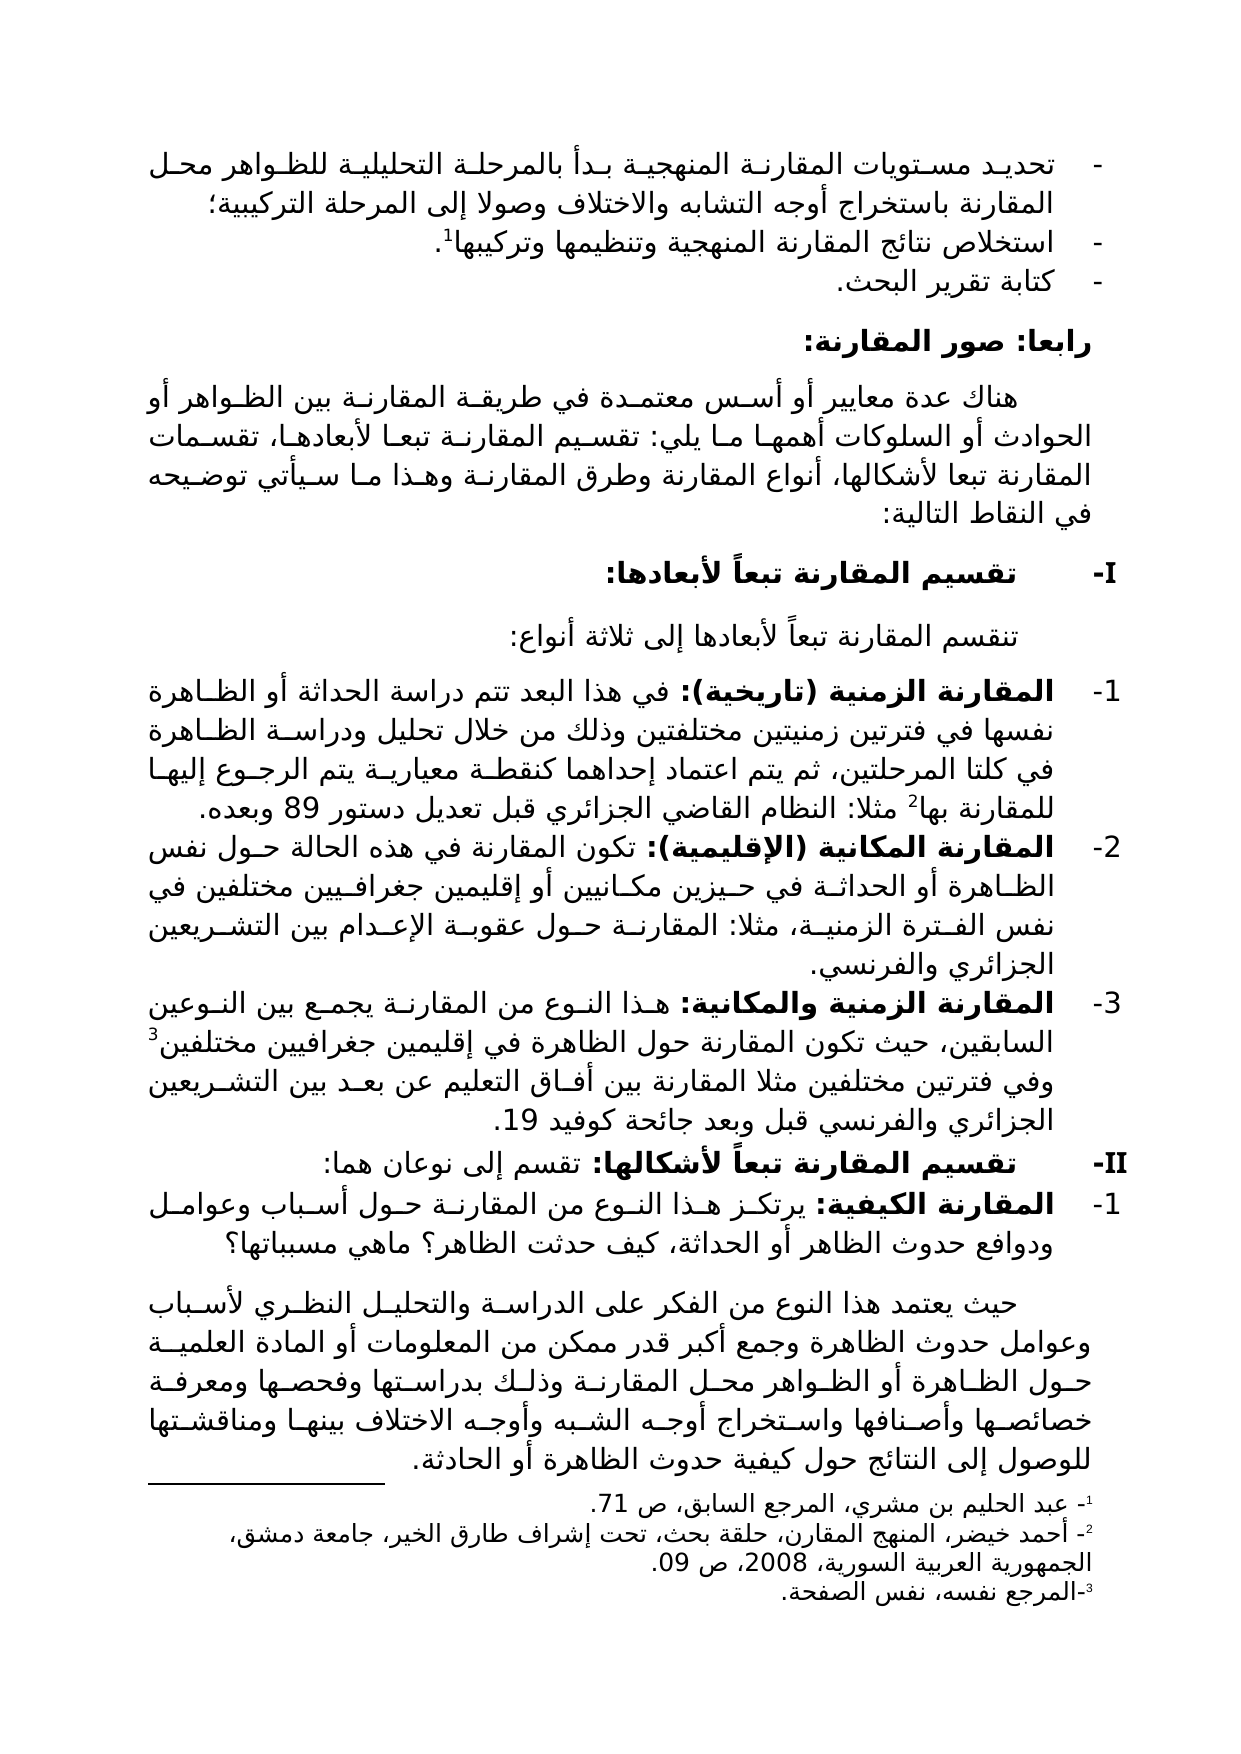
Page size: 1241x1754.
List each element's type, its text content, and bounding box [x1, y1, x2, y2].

list المقارنة الزمنية (تاريخية): في هذا البعد تتم دراسة الحداثة أو الظاهرة نفسها في فترتين زمنيتين مختلفتين وذلك من خلال تحليل ودراسة الظاهرة في كلتا المرحلتين، ثم يتم اعتماد إحداهما كنقطة معيارية يتم الرجوع إليها للمقارنة بها مثلا: النظام القاضي الجزائري قبل تعديل دستور 89 وبعده. [148, 674, 1093, 825]
list المقارنة الكيفية: يرتكز هذا النوع من المقارنة حول أسباب وعوامل ودوافع حدوث الظاهر أو الحداثة، كيف حدثت الظاهر؟ ماهي مسبباتها؟ [148, 1188, 1093, 1261]
list المقارنة الزمنية والمكانية: هذا النوع من المقارنة يجمع بين النوعين السابقين، حيث تكون المقارنة حول الظاهرة في إقليمين جغرافيين مختلفين وفي فترتين مختلفين مثلا المقارنة بين أفاق التعليم عن بعد بين التشريعين الجزائري والفرنسي قبل وبعد جائحة كوفيد 19. [148, 986, 1093, 1137]
list تحديد مستويات المقارنة المنهجية بدأ بالمرحلة التحليلية للظواهر محل المقارنة باستخراج أوجه التشابه والاختلاف وصولا إلى المرحلة التركيبية؛ [148, 148, 1093, 221]
text تنقسم المقارنة تبعاً لأبعادها إلى ثلاثة أنواع: [148, 619, 1093, 653]
text حيث يعتمد هذا النوع من الفكر على الدراسة والتحليل النظري لأسباب وعوامل حدوث الظاهرة وجمع أكبر قدر ممكن من المعلومات أو المادة العلمية حول الظاهرة أو الظواهر محل المقارنة وذلك بدراستها وفحصها ومعرفة خصائصها وأصنافها واستخراج أوجه الشبه وأوجه الاختلاف بينها ومناقشتها للوصول إلى النتائج حول كيفية حدوث الظاهرة أو الحادثة. [148, 1286, 1093, 1476]
list المقارنة المكانية (الإقليمية): تكون المقارنة في هذه الحالة حول نفس الظاهرة أو الحداثة في حيزين مكانيين أو إقليمين جغرافيين مختلفين في نفس الفترة الزمنية، مثلا: المقارنة حول عقوبة الإعدام بين التشريعين الجزائري والفرنسي. [148, 830, 1093, 981]
list تقسيم المقارنة تبعاً لأبعادها: [148, 552, 1093, 592]
list استخلاص نتائج المقارنة المنهجية وتنظيمها وتركيبها. [148, 226, 1093, 259]
text رابعا: صور المقارنة: [148, 324, 1093, 358]
list كتابة تقرير البحث. [148, 264, 1093, 298]
list تقسيم المقارنة تبعاً لأشكالها: تقسم إلى نوعان هما: [148, 1142, 1093, 1182]
text هناك عدة معايير أو أسس معتمدة في طريقة المقارنة بين الظواهر أو الحوادث أو السلوكات أهمها ما يلي: تقسيم المقارنة تبعا لأبعادها، تقسمات المقارنة تبعا لأشكالها، أنواع المقارنة وطرق المقارنة وهذا ما سيأتي توضيحه في النقاط التالية: [148, 380, 1093, 531]
